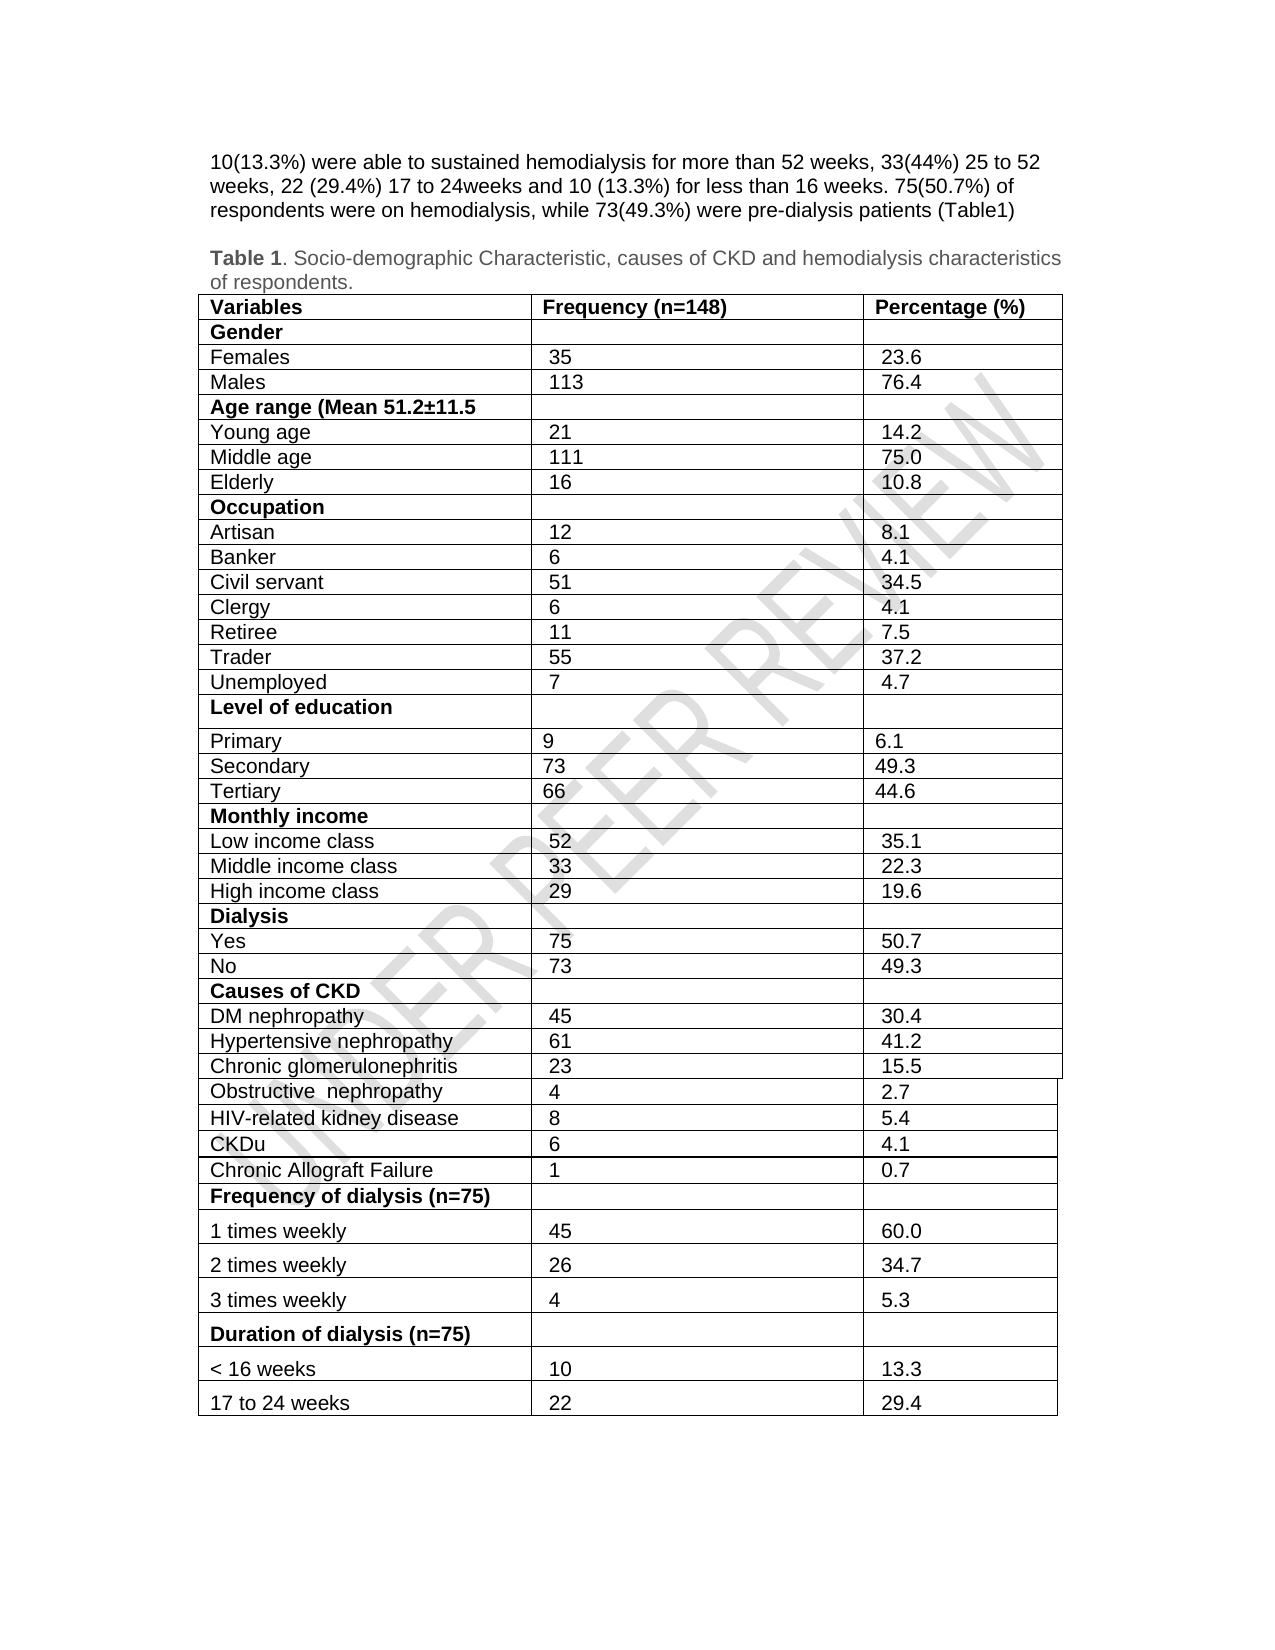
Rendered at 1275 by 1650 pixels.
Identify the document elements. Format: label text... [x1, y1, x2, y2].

table_cell Clergy [199, 595, 531, 619]
table_cell 50.7 [864, 929, 1062, 953]
table_cell Hypertensive nephropathy [199, 1029, 531, 1053]
table_cell < 16 weeks [199, 1347, 531, 1380]
table_cell Frequency of dialysis (n=75) [199, 1184, 531, 1208]
table_cell 33 [532, 854, 863, 878]
table_cell 35.1 [864, 829, 1062, 853]
table_cell Chronic Allograft Failure [199, 1158, 531, 1182]
table_cell 6 [532, 595, 863, 619]
table_cell Middle income class [199, 854, 531, 878]
table_cell [532, 904, 863, 928]
table_cell 60.0 [864, 1210, 1057, 1243]
table_cell 44.6 [864, 779, 1062, 803]
table_cell 75.0 [864, 445, 1062, 469]
table_cell Obstructive nephropathy [199, 1079, 531, 1104]
table_cell Causes of CKD [199, 979, 531, 1003]
table_cell 45 [532, 1210, 863, 1243]
table_cell 16 [532, 470, 863, 494]
table_cell Males [199, 370, 531, 394]
table_cell Elderly [199, 470, 531, 494]
table_cell [532, 495, 863, 519]
table_cell Civil servant [199, 570, 531, 594]
table_cell HIV-related kidney disease [199, 1105, 531, 1130]
table_cell Primary [199, 729, 531, 753]
table_cell 22 [532, 1381, 863, 1415]
table_cell [864, 904, 1062, 928]
table_cell [864, 979, 1062, 1003]
text Table 1. Socio-demographic Characteristic, causes of CKD and hemodialysis characteristics of respondents. [353, 246, 1065, 294]
table_cell 15.5 [864, 1054, 1062, 1078]
table_cell 111 [532, 445, 863, 469]
table_cell 37.2 [864, 645, 1062, 669]
table_cell Banker [199, 545, 531, 569]
table_cell 55 [532, 645, 863, 669]
table_cell 29.4 [864, 1381, 1057, 1415]
table_cell 2 times weekly [199, 1244, 531, 1277]
table_cell Tertiary [199, 779, 531, 803]
table_cell 61 [532, 1029, 863, 1053]
table_cell 73 [532, 954, 863, 978]
table_cell Chronic glomerulonephritis [199, 1054, 531, 1078]
table_cell 4.1 [864, 545, 1062, 569]
table_cell Monthly income [199, 804, 531, 828]
table_cell 4.7 [864, 670, 1062, 694]
table_cell Yes [199, 929, 531, 953]
table_cell [864, 695, 1062, 728]
table_cell [532, 320, 863, 344]
table_cell Duration of dialysis (n=75) [199, 1313, 531, 1346]
table_cell Unemployed [199, 670, 531, 694]
table_cell 6 [532, 545, 863, 569]
table_cell [532, 695, 863, 728]
table_cell Low income class [199, 829, 531, 853]
table_header Percentage (%) [864, 295, 1062, 319]
table_cell [532, 1313, 863, 1346]
table_cell Age range (Mean 51.2±11.5 [199, 395, 531, 419]
table_cell No [199, 954, 531, 978]
table_cell 12 [532, 520, 863, 544]
table_cell 4.1 [864, 1131, 1057, 1156]
table_cell [532, 804, 863, 828]
table_cell 6 [532, 1131, 863, 1156]
table_cell [864, 395, 1062, 419]
table_cell 35 [532, 345, 863, 369]
table_cell 23.6 [864, 345, 1062, 369]
table_cell 4 [532, 1278, 863, 1312]
table_cell [864, 495, 1062, 519]
table_cell [532, 1184, 863, 1208]
table_cell 30.4 [864, 1004, 1062, 1028]
table_cell 73 [532, 754, 863, 778]
table_cell 22.3 [864, 854, 1062, 878]
table_cell Secondary [199, 754, 531, 778]
table_cell [864, 320, 1062, 344]
table_cell Retiree [199, 620, 531, 644]
table_cell 5.4 [864, 1105, 1057, 1130]
table_cell 7.5 [864, 620, 1062, 644]
table_cell 10 [532, 1347, 863, 1380]
table_cell 52 [532, 829, 863, 853]
table_cell Level of education [199, 695, 531, 728]
table_cell 4 [532, 1079, 863, 1104]
table_cell DM nephropathy [199, 1004, 531, 1028]
table_cell [532, 979, 863, 1003]
table_cell 4.1 [864, 595, 1062, 619]
table_cell Trader [199, 645, 531, 669]
table_cell Occupation [199, 495, 531, 519]
table_cell 26 [532, 1244, 863, 1277]
table_cell 66 [532, 779, 863, 803]
table_header Variables [199, 295, 531, 319]
table_cell 9 [532, 729, 863, 753]
table_cell 51 [532, 570, 863, 594]
table_header Frequency (n=148) [532, 295, 863, 319]
table_cell 0.7 [864, 1158, 1057, 1182]
table_cell 29 [532, 879, 863, 903]
table_cell 2.7 [864, 1079, 1057, 1104]
table_cell Young age [199, 420, 531, 444]
table_cell [864, 1313, 1057, 1346]
table_cell 14.2 [864, 420, 1062, 444]
table_cell 76.4 [864, 370, 1062, 394]
table_cell 34.7 [864, 1244, 1057, 1277]
table_cell 7 [532, 670, 863, 694]
table_cell 34.5 [864, 570, 1062, 594]
table_cell 113 [532, 370, 863, 394]
table_cell 8 [532, 1105, 863, 1130]
table_cell 1 [532, 1158, 863, 1182]
table_cell 10.8 [864, 470, 1062, 494]
table_cell High income class [199, 879, 531, 903]
table_cell Gender [199, 320, 531, 344]
table_cell 49.3 [864, 954, 1062, 978]
table_cell Artisan [199, 520, 531, 544]
table_cell 8.1 [864, 520, 1062, 544]
table_cell Females [199, 345, 531, 369]
table_cell Dialysis [199, 904, 531, 928]
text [210, 150, 1065, 222]
table_cell 23 [532, 1054, 863, 1078]
table_cell 49.3 [864, 754, 1062, 778]
table_cell 19.6 [864, 879, 1062, 903]
table_cell [864, 804, 1062, 828]
table_cell [532, 395, 863, 419]
table_cell CKDu [199, 1131, 531, 1156]
table_cell 21 [532, 420, 863, 444]
table_cell 75 [532, 929, 863, 953]
table_cell 17 to 24 weeks [199, 1381, 531, 1415]
table_cell 1 times weekly [199, 1210, 531, 1243]
table_cell 45 [532, 1004, 863, 1028]
table_cell 11 [532, 620, 863, 644]
table_cell 6.1 [864, 729, 1062, 753]
table_cell 41.2 [864, 1029, 1062, 1053]
table_cell Middle age [199, 445, 531, 469]
table_cell [864, 1184, 1057, 1208]
table_cell 3 times weekly [199, 1278, 531, 1312]
table_cell 13.3 [864, 1347, 1057, 1380]
table_cell 5.3 [864, 1278, 1057, 1312]
